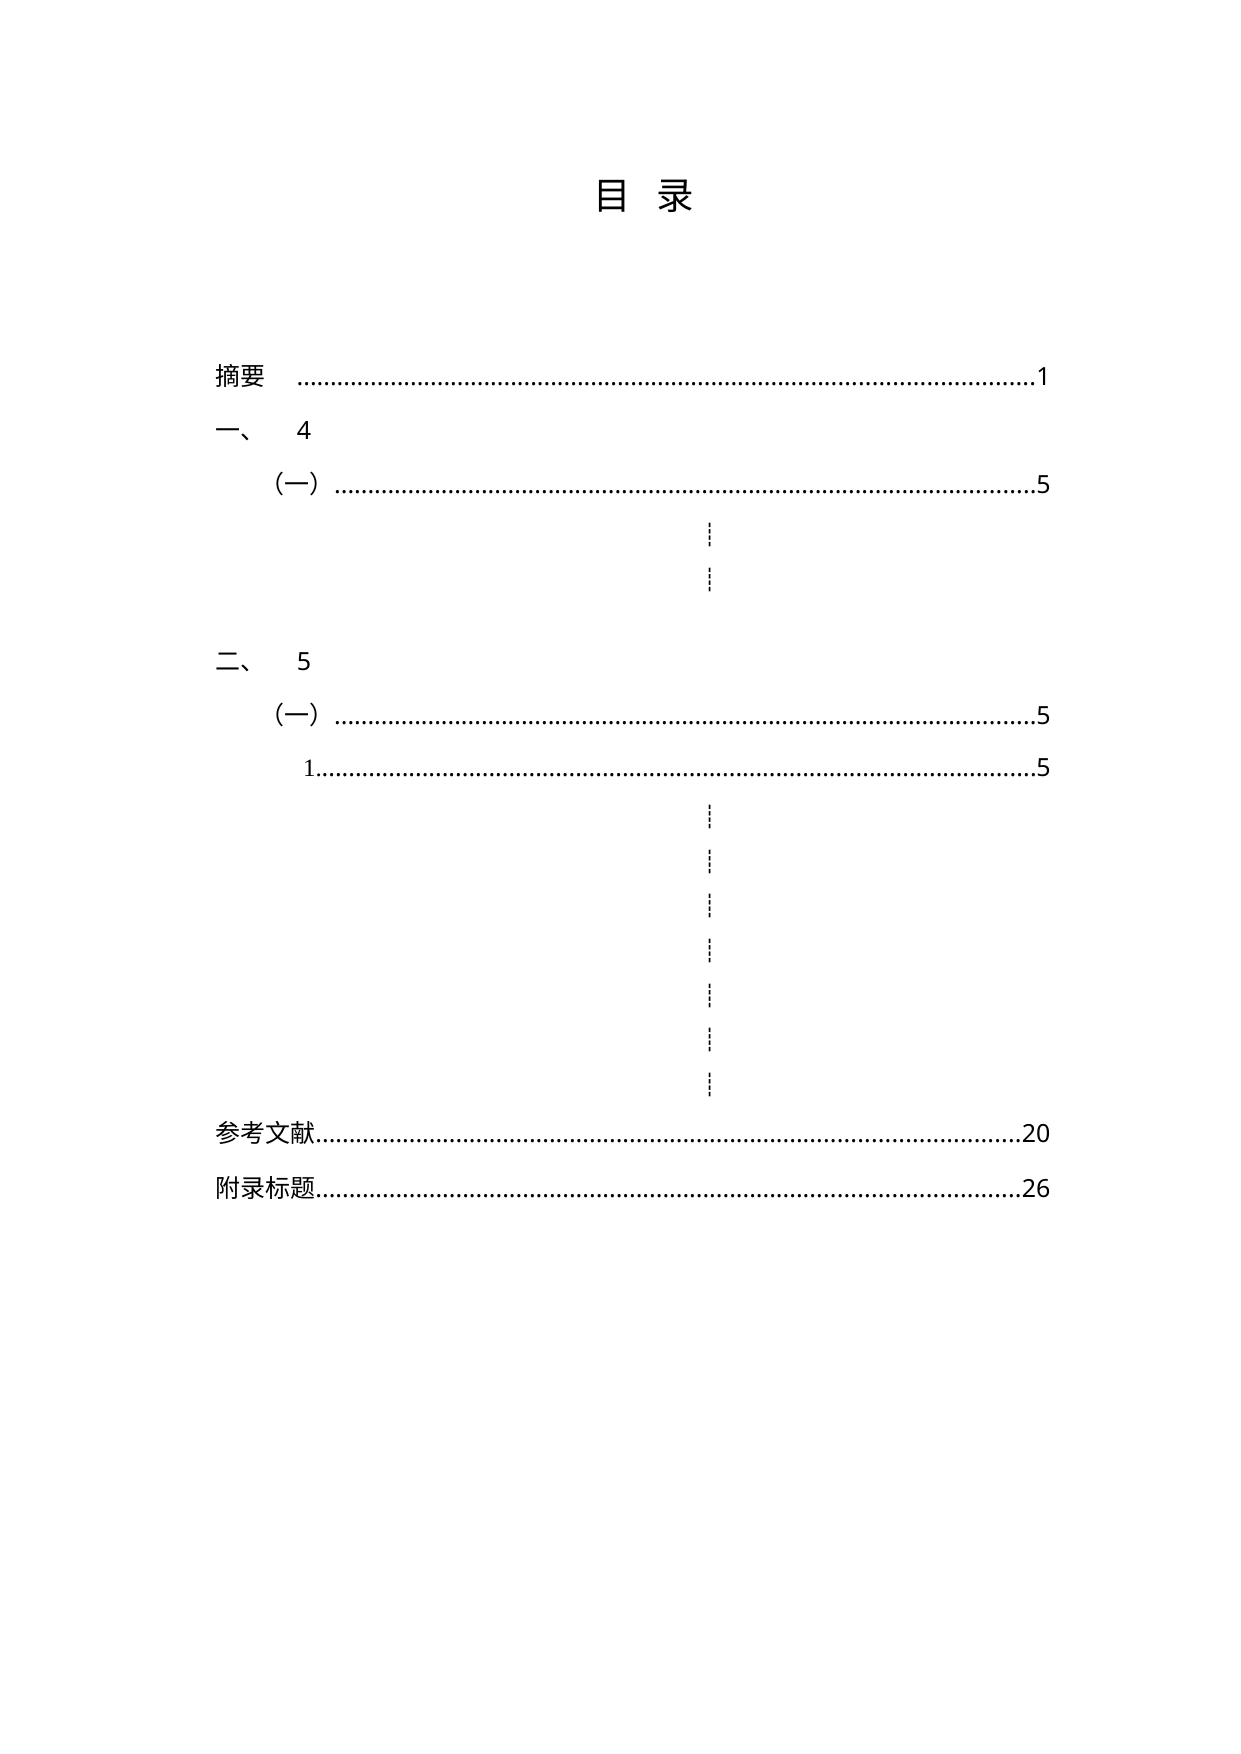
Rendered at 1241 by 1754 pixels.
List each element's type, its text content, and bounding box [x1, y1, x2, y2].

text ┊ [253, 1024, 1122, 1054]
text ┊ [253, 890, 1122, 920]
text ┊ [253, 1069, 1122, 1099]
text （一） 5 [209, 465, 1122, 501]
text 摘要 1 [165, 356, 1122, 392]
text ┊ [253, 564, 1122, 594]
text 1. 5 [303, 750, 1122, 784]
text ┊ [253, 519, 1122, 549]
text ┊ [253, 801, 1122, 831]
text （一） 5 [209, 696, 1122, 732]
text ┊ [253, 980, 1122, 1009]
text 一、 4 [165, 411, 1122, 447]
text ┊ [253, 846, 1122, 875]
text 参考文献 20 [165, 1114, 1122, 1150]
text 目 录 [165, 161, 1122, 226]
text 附录标题 26 [165, 1168, 1122, 1204]
text ┊ [253, 935, 1122, 965]
text 二、 5 [165, 641, 1122, 677]
